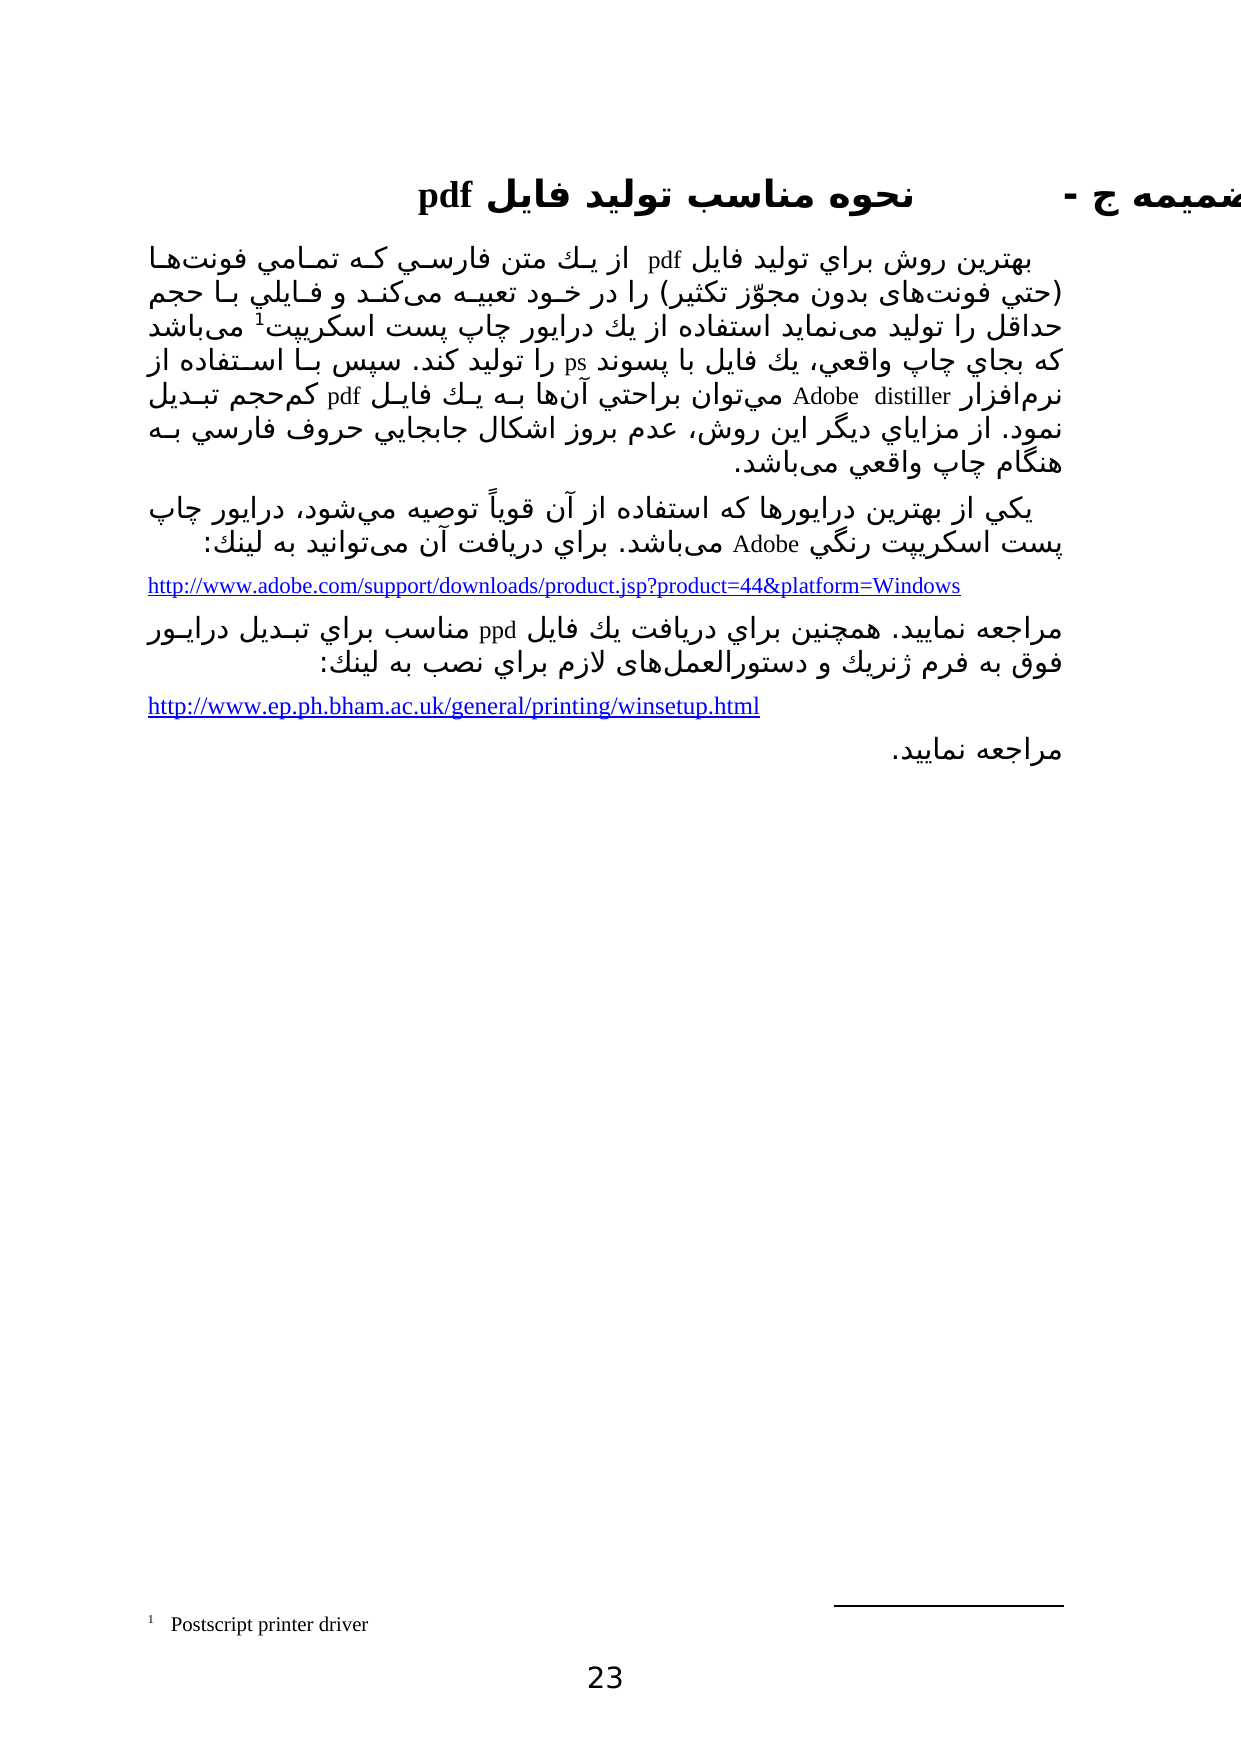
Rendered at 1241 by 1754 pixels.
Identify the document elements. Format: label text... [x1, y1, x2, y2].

text http://www.ep.ph.bham.ac.uk/general/printing/winsetup.html [148, 691, 1063, 720]
text http://www.adobe.com/support/downloads/product.jsp?product=44&platform=Windows [148, 572, 1063, 598]
text مراجعه نماييد. همچنين براي دريافت يك فايل ppd مناسب براي تبديل درايور فوق به فرم ژنريك و دستورالعمل‌های لازم براي نصب به لينك: [148, 611, 1063, 679]
text مراجعه نماييد. [148, 733, 1063, 767]
subtitle نحوه مناسب توليد فايل pdf [148, 173, 1063, 217]
text يكي از بهترين درايورها كه استفاده از آن قویاً توصيه مي‌شود، درايور چاپ پست اسكريپت رنگي Adobe می‌باشد. براي دريافت آن می‌توانید به لينك: [148, 492, 1063, 560]
text بهترين روش براي توليد فايل pdf از يك متن فارسي كه تمامي فونت‌ها (حتي فونت‌های بدون مجوّز تكثير) را در خود تعبيه می‌کند و فايلي با حجم حداقل را توليد می‌نماید استفاده از يك درايور چاپ پست اسكريپت می‌باشد كه بجاي چاپ واقعي، يك فايل با پسوند ps را توليد كند. سپس با استفاده از نرم‌افزار Adobe distiller مي‌توان براحتي آن‌ها به يك فايل pdf كم‌حجم تبديل نمود. از مزاياي ديگر اين روش، عدم بروز اشكال جابجايي حروف فارسي به هنگام چاپ واقعي می‌باشد. [148, 242, 1063, 479]
